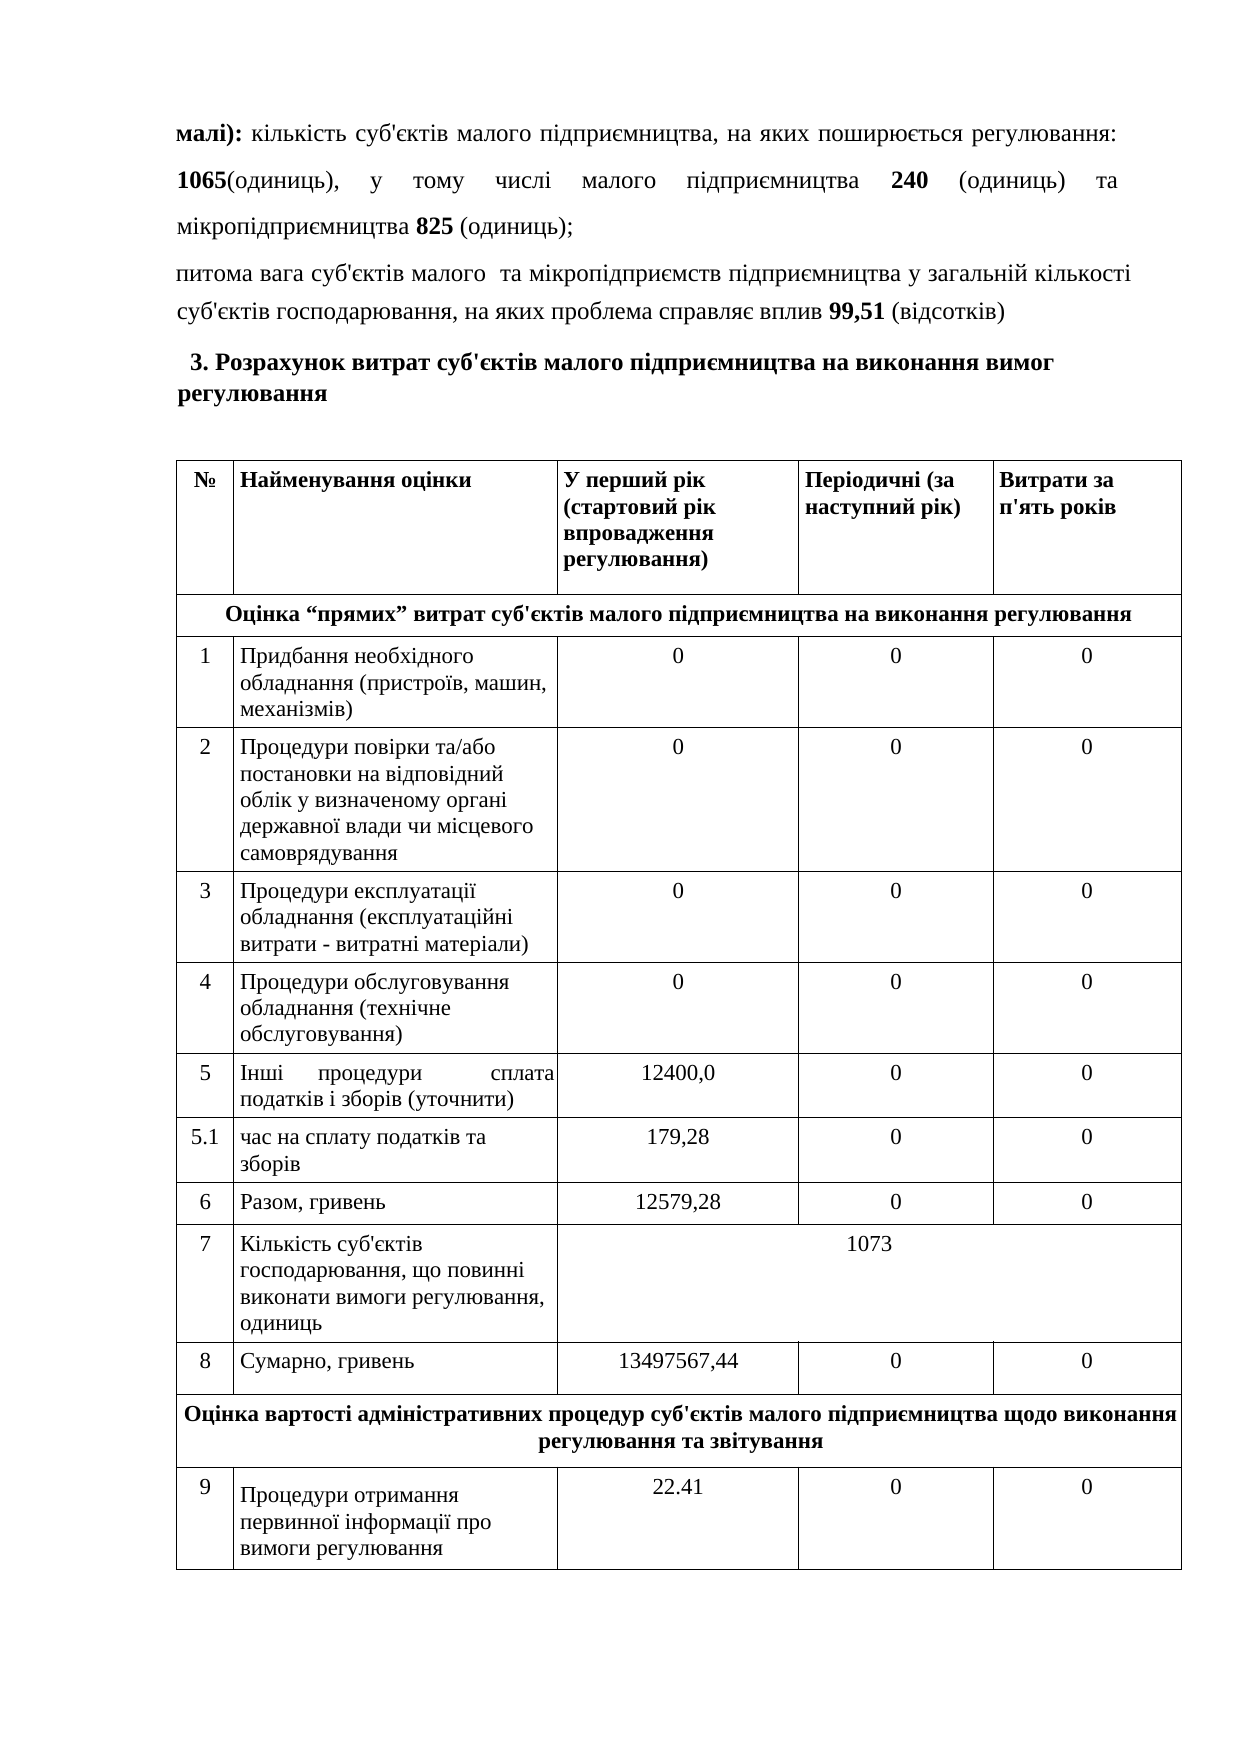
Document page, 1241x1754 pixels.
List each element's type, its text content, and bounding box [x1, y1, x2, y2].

table_cell 2 [177, 728, 233, 871]
table_cell 0 [558, 637, 798, 727]
table_cell 5.1 [177, 1118, 233, 1182]
text питома вага суб'єктів малого та мікропідприємств підприємництва у загальній кількості суб'єктів господарювання, на яких проблема справляє вплив 99,51 (відсотків) [176, 258, 1133, 325]
table_cell 9 [177, 1468, 233, 1569]
table_cell 0 [799, 872, 993, 962]
table_cell Кількість суб'єктів господарювання, що повинні виконати вимоги регулювання, одиниць [234, 1225, 557, 1341]
table_cell 1 [177, 637, 233, 727]
table_cell 0 [799, 1118, 993, 1182]
table_cell Придбання необхідного обладнання (пристроїв, машин, механізмів) [234, 637, 557, 727]
table_cell 0 [994, 1054, 1181, 1117]
table_cell Інші процедури сплата податків і зборів (уточнити) [234, 1054, 557, 1117]
table_cell 22.41 [558, 1468, 798, 1569]
table_cell 4 [177, 963, 233, 1053]
table_cell Оцінка “прямих” витрат суб'єктів малого підприємництва на виконання регулювання [177, 595, 1181, 636]
table_cell 0 [994, 637, 1181, 727]
table_cell 1073 [558, 1225, 1181, 1341]
table_cell 7 [177, 1225, 233, 1341]
table_cell 0 [994, 728, 1181, 871]
text 3. Розрахунок витрат суб'єктів малого підприємництва на виконання вимог регулювання [177, 347, 1152, 407]
table_cell 5 [177, 1054, 233, 1117]
table_cell 13497567,44 [558, 1343, 798, 1394]
table_cell Процедури отримання первинної інформації про вимоги регулювання [234, 1468, 557, 1569]
table_cell 12579,28 [558, 1183, 798, 1224]
table_cell 0 [799, 637, 993, 727]
table_cell 0 [799, 963, 993, 1053]
table_cell 0 [994, 963, 1181, 1053]
table_cell 0 [994, 1343, 1181, 1394]
table_cell 0 [994, 1183, 1181, 1224]
table_cell 0 [994, 1118, 1181, 1182]
table_cell Процедури повірки та/або постановки на відповідний облік у визначеному органі державної влади чи місцевого самоврядування [234, 728, 557, 871]
table_cell 179,28 [558, 1118, 798, 1182]
table_cell Сумарно, гривень [234, 1343, 557, 1394]
table_cell 12400,0 [558, 1054, 798, 1117]
table_cell 0 [994, 1468, 1181, 1569]
table_cell 0 [799, 1468, 993, 1569]
table_cell 0 [994, 872, 1181, 962]
table_cell 0 [799, 728, 993, 871]
table_cell Оцінка вартості адміністративних процедур суб'єктів малого підприємництва щодо виконання регулювання та звітування [177, 1395, 1181, 1467]
text малі): кількість суб'єктів малого підприємництва, на яких поширюється регулювання: 1065(одиниць), у тому числі малого підприємництва 240 (одиниць) та мікропідприємництва 825 (одиниць); [176, 118, 1118, 240]
table_cell 0 [558, 728, 798, 871]
table_cell Процедури обслуговування обладнання (технічне обслуговування) [234, 963, 557, 1053]
table_cell 0 [558, 872, 798, 962]
table_cell 0 [799, 1183, 993, 1224]
table_header Періодичні (за наступний рік) [799, 461, 993, 594]
table_header Витрати за п'ять років [994, 461, 1181, 594]
table_cell 0 [799, 1343, 993, 1394]
table_cell час на сплату податків та зборів [234, 1118, 557, 1182]
table_cell 0 [558, 963, 798, 1053]
table_header № [177, 461, 233, 594]
table_cell Процедури експлуатації обладнання (експлуатаційні витрати - витратні матеріали) [234, 872, 557, 962]
table_cell Разом, гривень [234, 1183, 557, 1224]
table_header У перший рік (стартовий рік впровадження регулювання) [558, 461, 798, 594]
table_header Найменування оцінки [234, 461, 557, 594]
table_cell 0 [799, 1054, 993, 1117]
table_cell 6 [177, 1183, 233, 1224]
table_cell 3 [177, 872, 233, 962]
table_cell 8 [177, 1343, 233, 1394]
